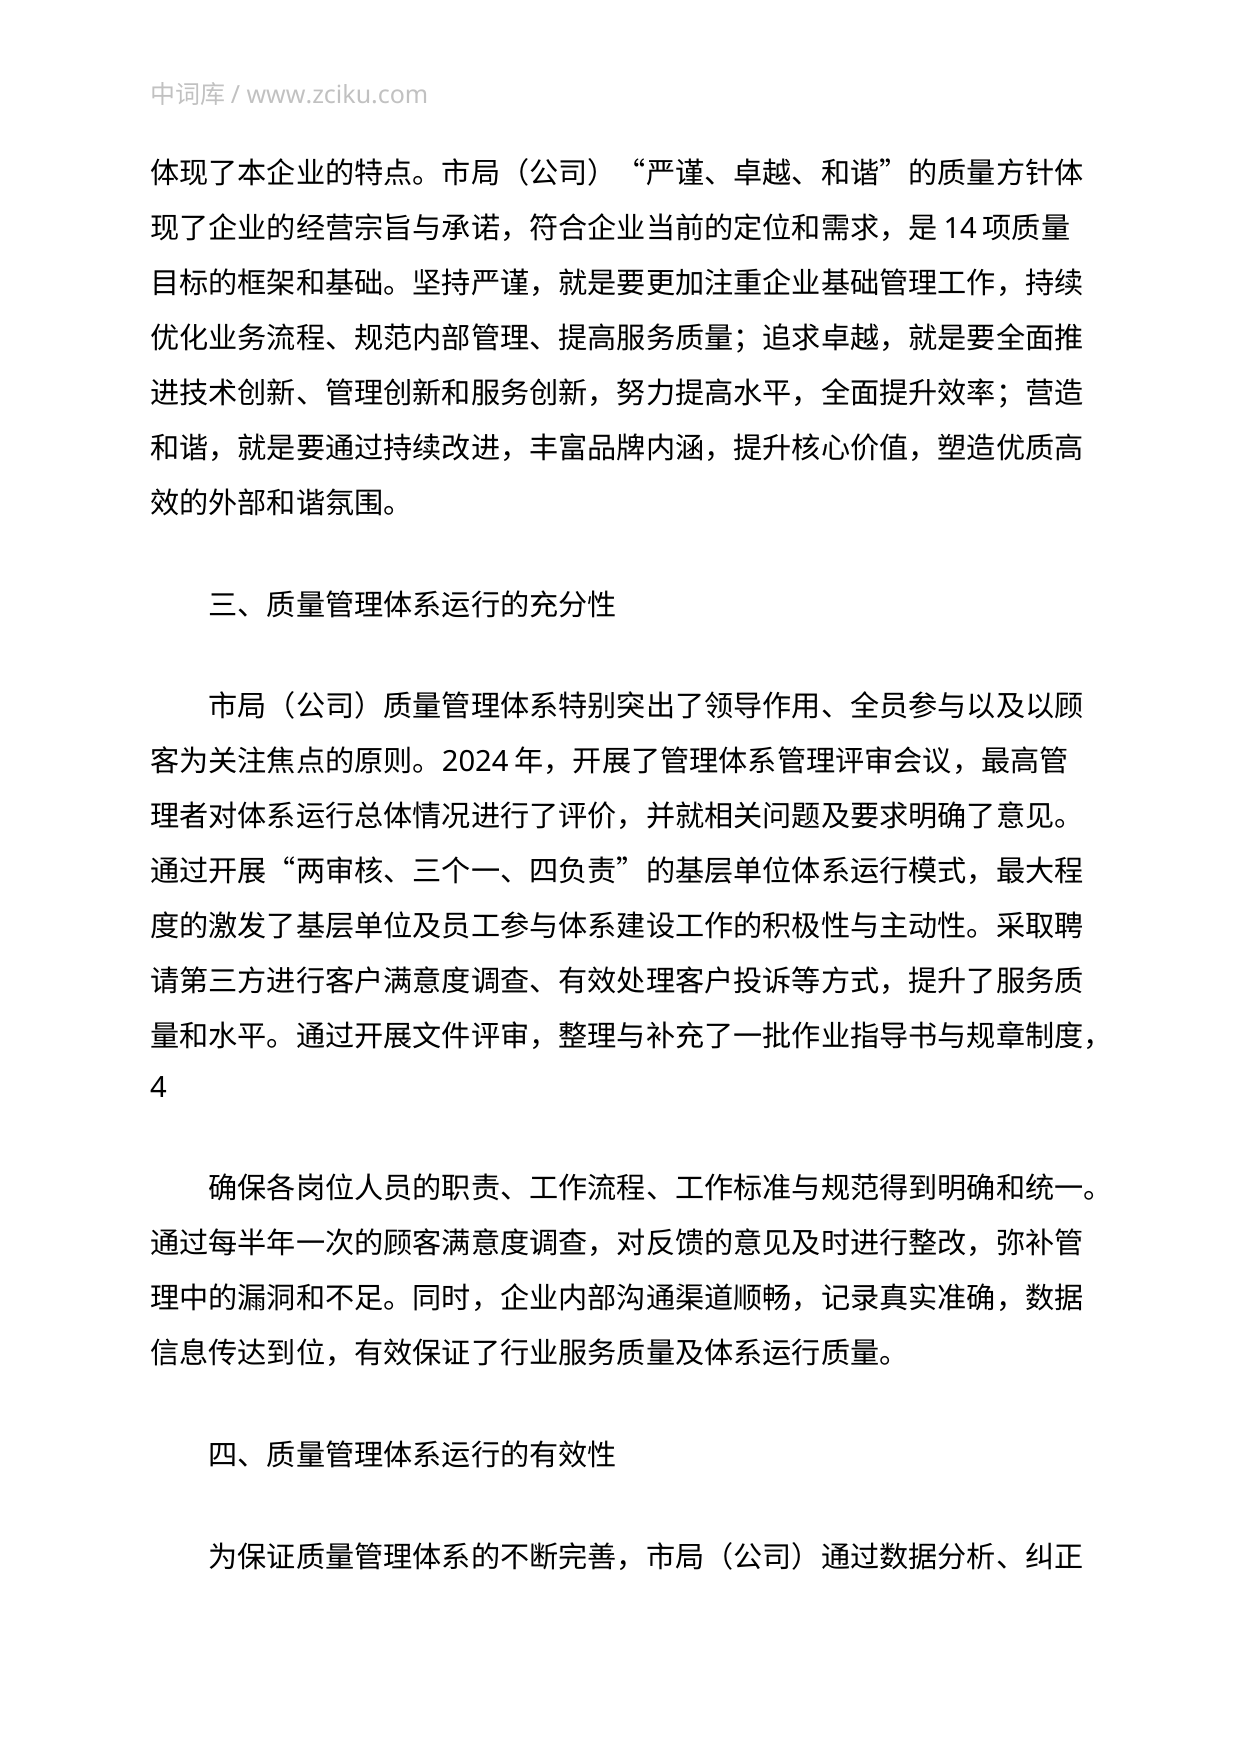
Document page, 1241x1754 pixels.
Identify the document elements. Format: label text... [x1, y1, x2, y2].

text 四、质量管理体系运行的有效性 [150, 1432, 1090, 1474]
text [150, 150, 1090, 522]
text 确保各岗位人员的职责、工作流程、工作标准与规范得到明确和统一。通过每半年一次的顾客满意度调查，对反馈的意见及时进行整改，弥补管理中的漏洞和不足。同时，企业内部沟通渠道顺畅，记录真实准确，数据信息传达到位，有效保证了行业服务质量及体系运行质量。 [150, 1165, 1090, 1372]
text 市局（公司）质量管理体系特别突出了领导作用、全员参与以及以顾客为关注焦点的原则。2024年，开展了管理体系管理评审会议，最高管理者对体系运行总体情况进行了评价，并就相关问题及要求明确了意见。通过开展“两审核、三个一、四负责”的基层单位体系运行模式，最大程度的激发了基层单位及员工参与体系建设工作的积极性与主动性。采取聘请第三方进行客户满意度调查、有效处理客户投诉等方式，提升了服务质量和水平。通过开展文件评审，整理与补充了一批作业指导书与规章制度，4 [150, 683, 1090, 1106]
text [150, 1533, 1090, 1576]
text 三、质量管理体系运行的充分性 [150, 581, 1090, 623]
